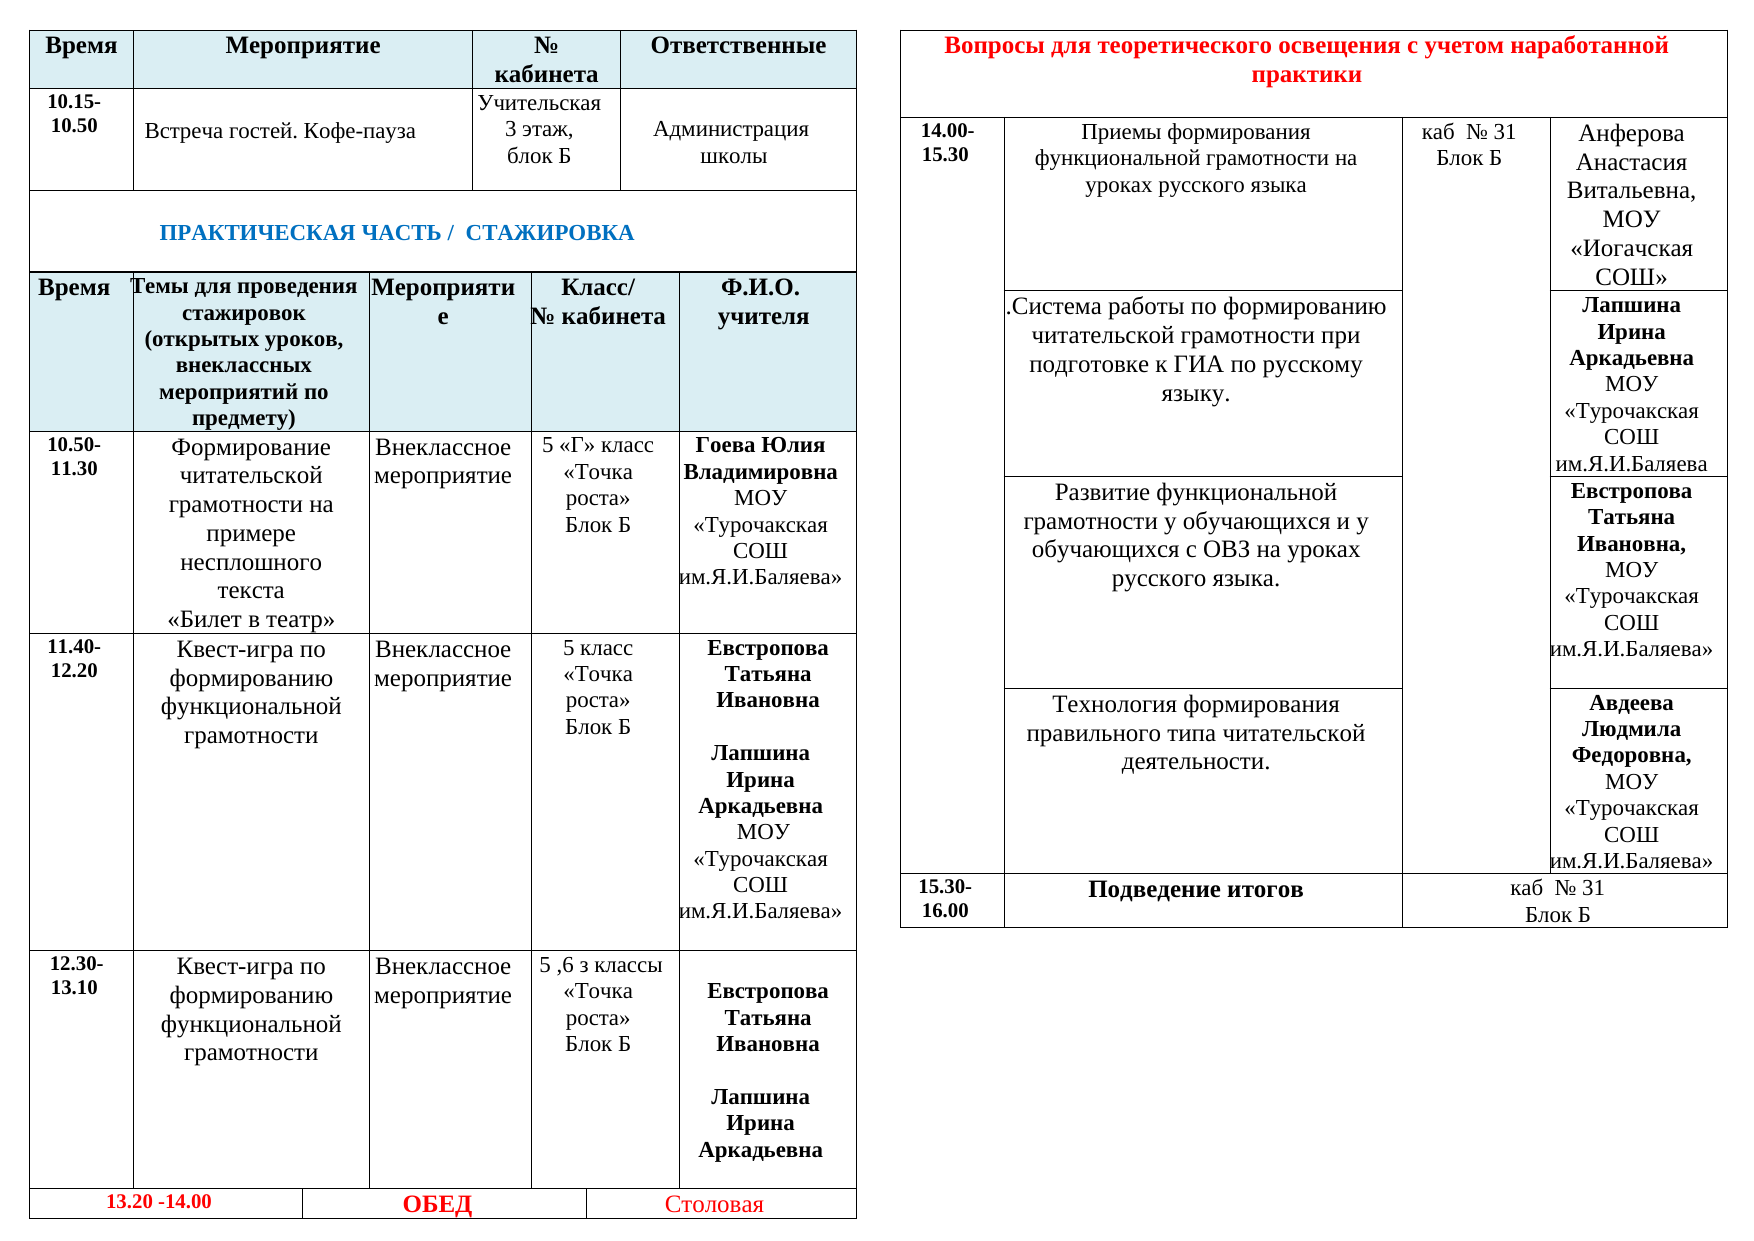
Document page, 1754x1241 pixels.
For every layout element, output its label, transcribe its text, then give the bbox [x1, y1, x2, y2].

table_cell Внеклассное мероприятие [370, 432, 531, 633]
table_cell Класс/ № кабинета [532, 273, 679, 431]
table_cell Евстропова Татьяна Ивановна Лапшина Ирина Аркадьевна МОУ «Турочакская СОШ им.Я.И.Баляева» [680, 634, 856, 950]
table_cell Авдеева Людмила Федоровна, МОУ «Турочакская СОШ им.Я.И.Баляева» [1551, 689, 1727, 873]
table_cell Гоева Юлия Владимировна МОУ «Турочакская СОШ им.Я.И.Баляева» [680, 432, 856, 633]
table_cell .Система работы по формированию читательской грамотности при подготовке к ГИА по русскому языку. [1005, 291, 1402, 476]
table_cell Квест-игра по формированию функциональной грамотности [134, 634, 369, 950]
table_header Время [30, 31, 133, 88]
table_cell Лапшина Ирина Аркадьевна МОУ «Турочакская СОШ им.Я.И.Баляева [1551, 291, 1727, 476]
table_cell 5 «Г» класс «Точка роста» Блок Б [532, 432, 679, 633]
table_cell Темы для проведения стажировок (открытых уроков, внеклассных мероприятий по предмету) [134, 273, 369, 431]
table_cell 14.00-15.30 [901, 118, 1004, 873]
table_cell каб № 31 Блок Б [1403, 874, 1727, 927]
table_cell 5 ,6 з классы «Точка роста» Блок Б [532, 951, 679, 1188]
table_cell 10.15-10.50 [30, 89, 133, 189]
table_cell Технология формирования правильного типа читательской деятельности. [1005, 689, 1402, 873]
table_cell Подведение итогов [1005, 874, 1402, 927]
table_cell Евстропова Татьяна Ивановна, МОУ «Турочакская СОШ им.Я.И.Баляева» [1551, 477, 1727, 688]
table_cell каб № 31 Блок Б [1403, 118, 1550, 873]
table_cell Приемы формирования функциональной грамотности на уроках русского языка [1005, 118, 1402, 290]
table_cell Встреча гостей. Кофе-пауза [134, 89, 472, 189]
table_cell Время [30, 273, 133, 431]
table_cell Квест-игра по формированию функциональной грамотности [134, 951, 369, 1188]
table_cell 15.30- 16.00 [901, 874, 1004, 927]
table_cell Евстропова Татьяна Ивановна Лапшина Ирина Аркадьевна [680, 951, 856, 1188]
table_cell ОБЕД [303, 1189, 586, 1218]
table_header Ответственные [621, 31, 856, 88]
table_cell Развитие функциональной грамотности у обучающихся и у обучающихся с ОВЗ на уроках русского языка. [1005, 477, 1402, 688]
table_cell 10.50-11.30 [30, 432, 133, 633]
table_cell Вопросы для теоретического освещения с учетом наработанной практики [901, 31, 1727, 117]
table_cell 5 класс «Точка роста» Блок Б [532, 634, 679, 950]
table_cell Учительская 3 этаж, блок Б [473, 89, 620, 189]
table_cell Анферова Анастасия Витальевна, МОУ «Иогачская СОШ» [1551, 118, 1727, 290]
table_header № кабинета [473, 31, 620, 88]
table_cell 11.40-12.20 [30, 634, 133, 950]
table_cell Ф.И.О. учителя [680, 273, 856, 431]
table_cell Мероприятие [370, 273, 531, 431]
table_cell Внеклассное мероприятие [370, 634, 531, 950]
table_cell Формирование читательской грамотности на примере несплошного текста «Билет в театр» [134, 432, 369, 633]
table_cell Столовая [587, 1189, 856, 1218]
table_cell ПРАКТИЧЕСКАЯ ЧАСТЬ / СТАЖИРОВКА [30, 191, 856, 271]
table_cell Администрация школы [621, 89, 856, 189]
table_cell Внеклассное мероприятие [370, 951, 531, 1188]
table_cell 13.20 -14.00 [30, 1189, 302, 1218]
table_cell 12.30-13.10 [30, 951, 133, 1188]
table_header Мероприятие [134, 31, 472, 88]
